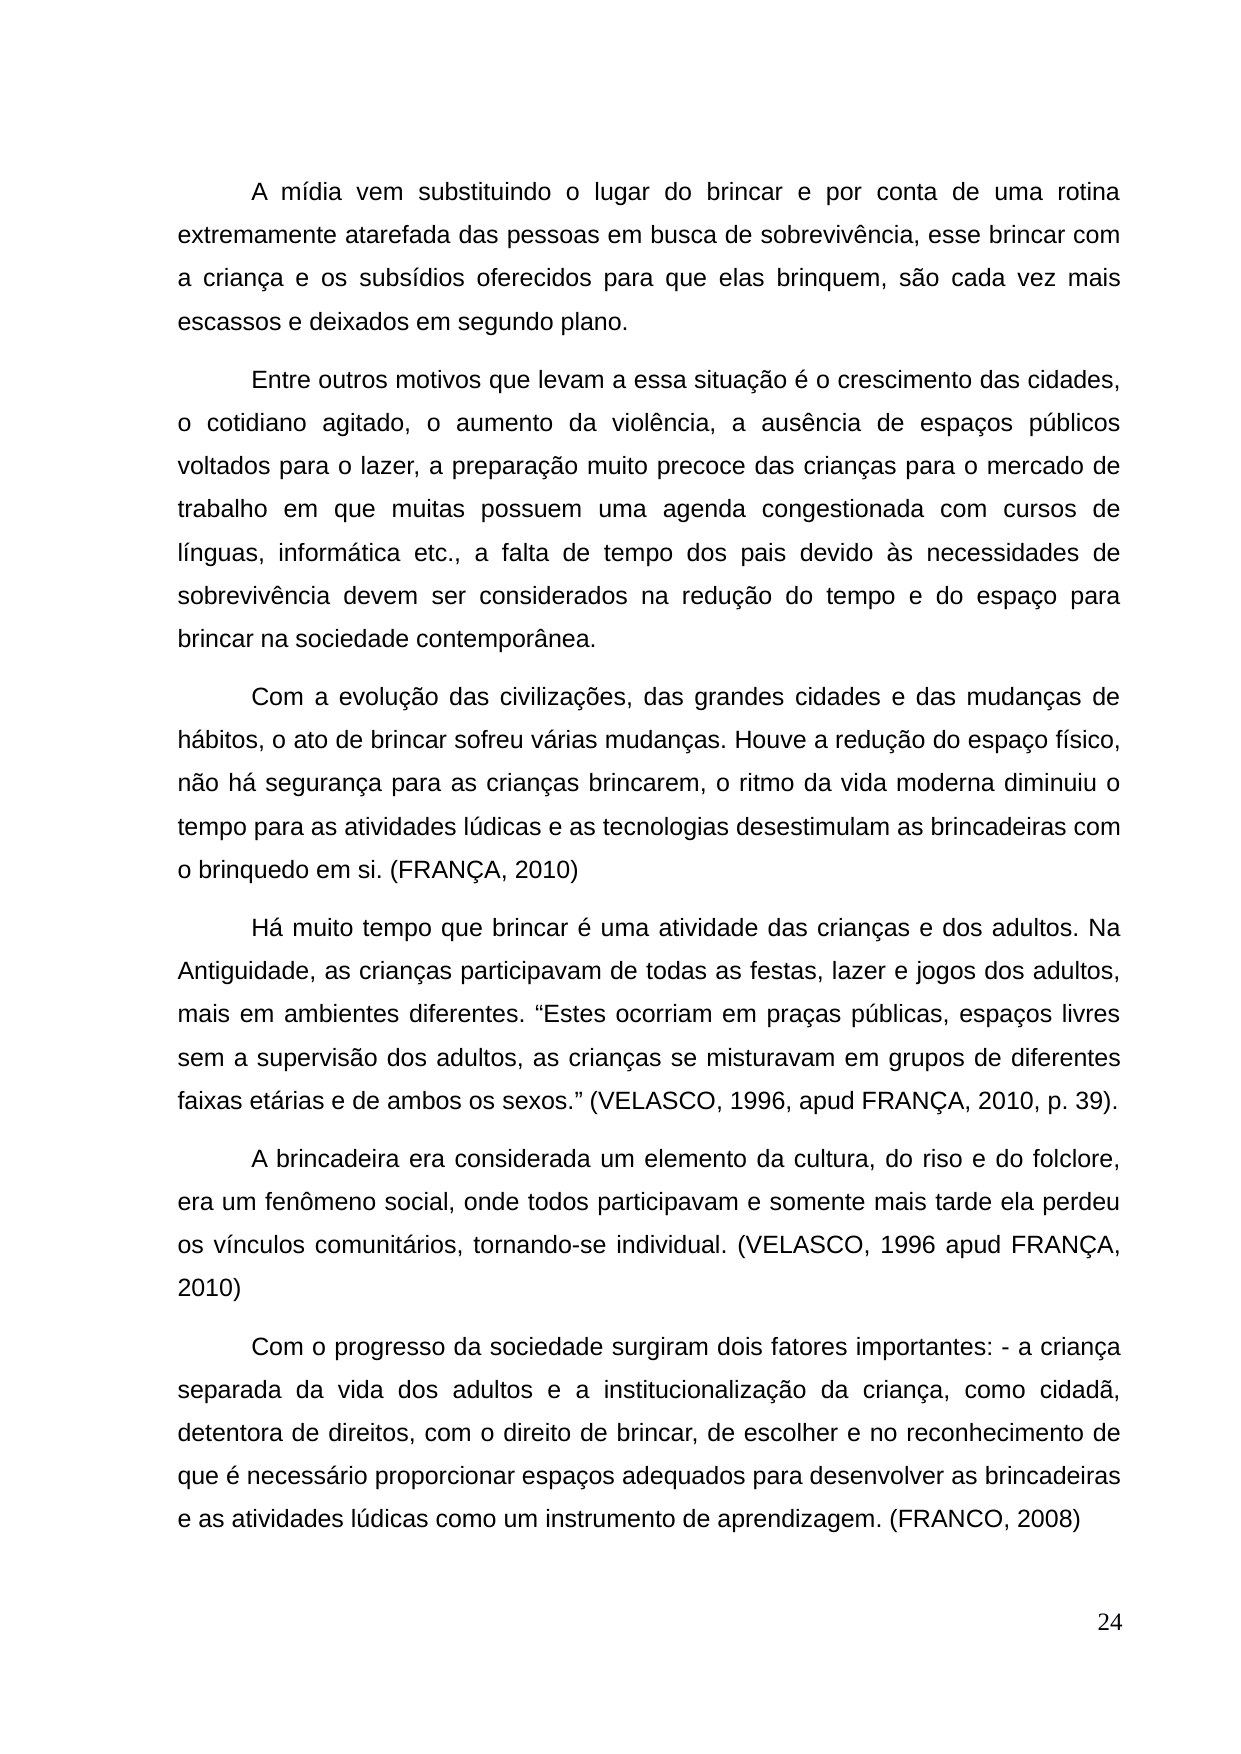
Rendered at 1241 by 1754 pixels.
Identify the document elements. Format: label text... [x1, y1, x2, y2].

text Há muito tempo que brincar é uma atividade das crianças e dos adultos. Na Antiguidade, as crianças participavam de todas as festas, lazer e jogos dos adultos, mais em ambientes diferentes. “Estes ocorriam em praças públicas, espaços livres sem a supervisão dos adultos, as crianças se misturavam em grupos de diferentes faixas etárias e de ambos os sexos.” (VELASCO, 1996, apud FRANÇA, 2010, p. 39). [177, 913, 1122, 1114]
text Com o progresso da sociedade surgiram dois fatores importantes: - a criança separada da vida dos adultos e a institucionalização da criança, como cidadã, detentora de direitos, com o direito de brincar, de escolher e no reconhecimento de que é necessário proporcionar espaços adequados para desenvolver as brincadeiras e as atividades lúdicas como um instrumento de aprendizagem. (FRANCO, 2008) [177, 1332, 1122, 1533]
text Entre outros motivos que levam a essa situação é o crescimento das cidades, o cotidiano agitado, o aumento da violência, a ausência de espaços públicos voltados para o lazer, a preparação muito precoce das crianças para o mercado de trabalho em que muitas possuem uma agenda congestionada com cursos de línguas, informática etc., a falta de tempo dos pais devido às necessidades de sobrevivência devem ser considerados na redução do tempo e do espaço para brincar na sociedade contemporânea. [177, 365, 1122, 652]
text A mídia vem substituindo o lugar do brincar e por conta de uma rotina extremamente atarefada das pessoas em busca de sobrevivência, esse brincar com a criança e os subsídios oferecidos para que elas brinquem, são cada vez mais escassos e deixados em segundo plano. [177, 177, 1122, 335]
text Com a evolução das civilizações, das grandes cidades e das mudanças de hábitos, o ato de brincar sofreu várias mudanças. Houve a redução do espaço físico, não há segurança para as crianças brincarem, o ritmo da vida moderna diminuiu o tempo para as atividades lúdicas e as tecnologias desestimulam as brincadeiras com o brinquedo em si. (FRANÇA, 2010) [177, 682, 1122, 883]
text A brincadeira era considerada um elemento da cultura, do riso e do folclore, era um fenômeno social, onde todos participavam e somente mais tarde ela perdeu os vínculos comunitários, tornando-se individual. (VELASCO, 1996 apud FRANÇA, 2010) [177, 1144, 1122, 1302]
